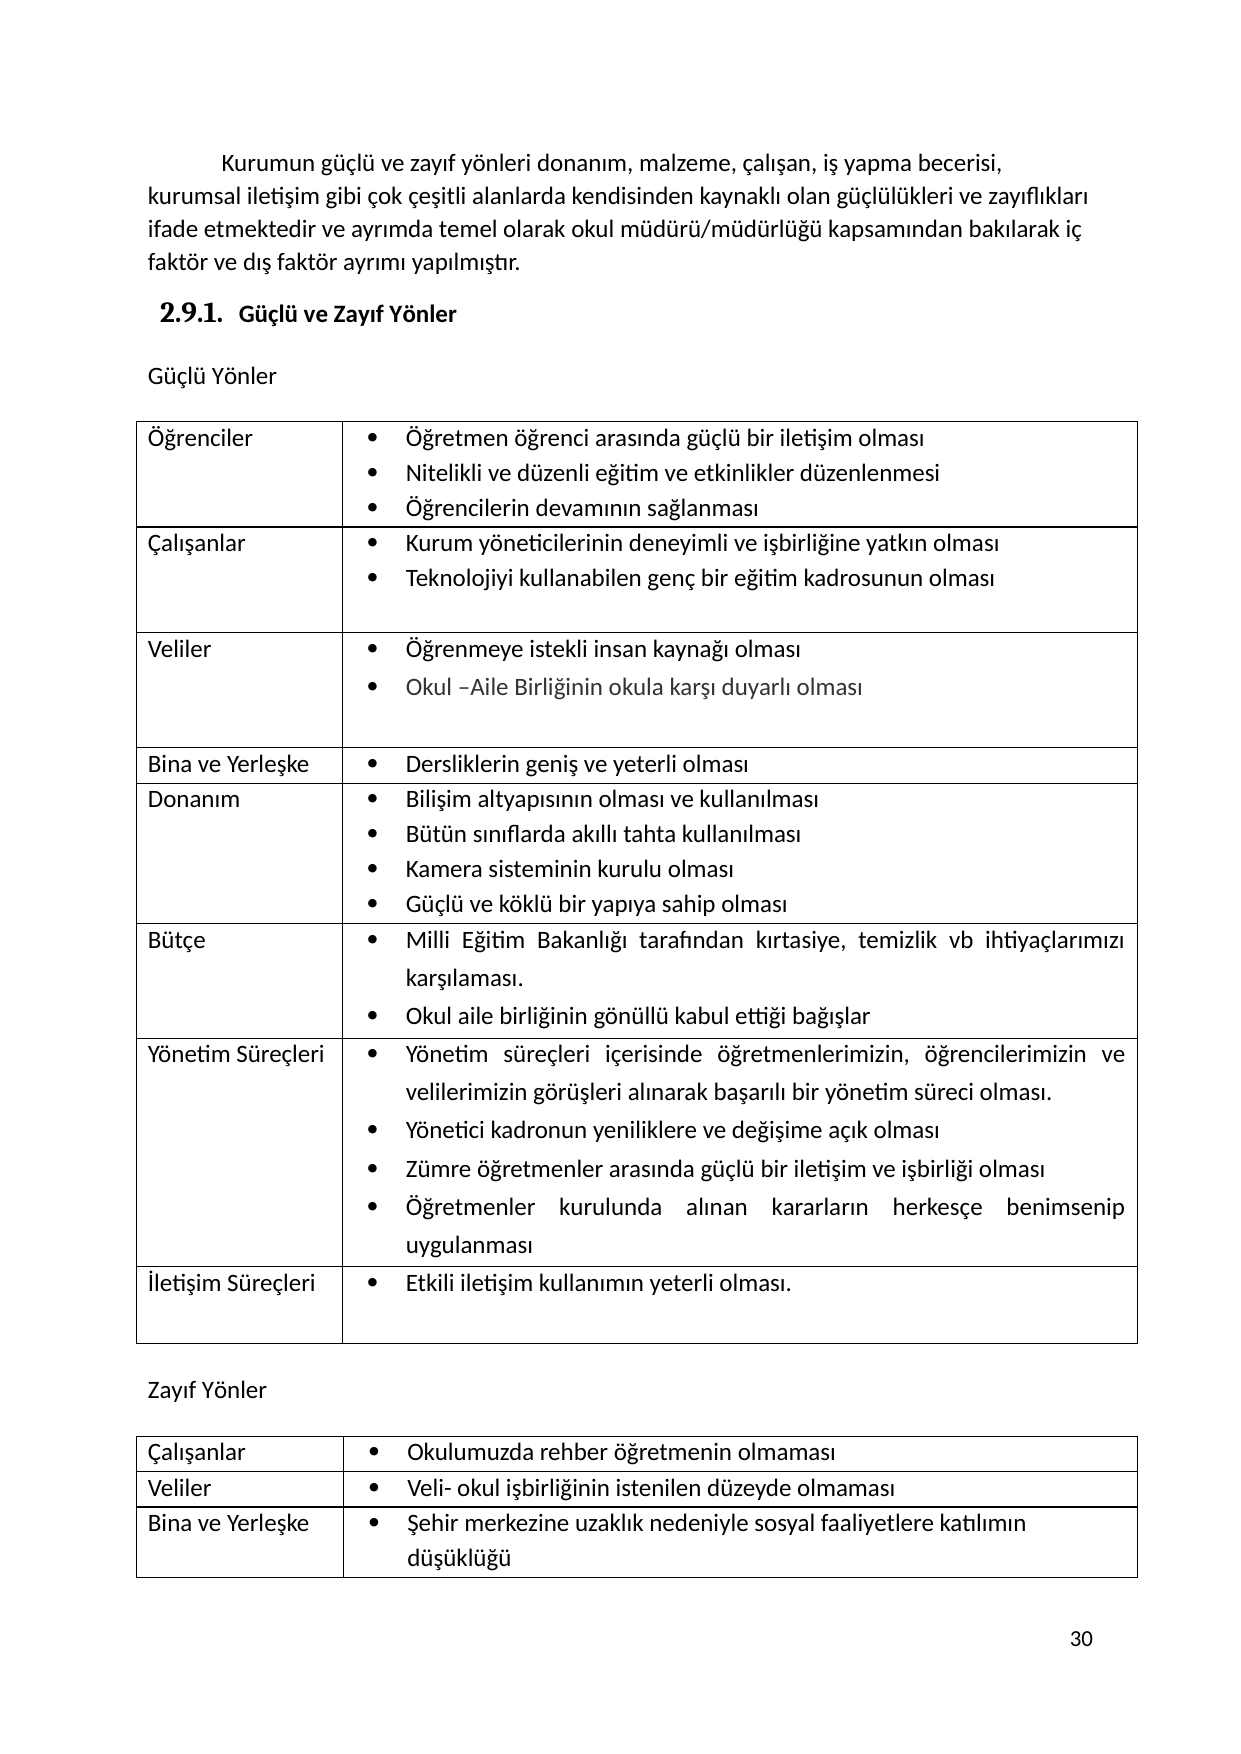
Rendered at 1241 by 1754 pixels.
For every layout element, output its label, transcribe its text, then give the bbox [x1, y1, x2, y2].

table_cell Bilişim altyapısının olması ve kullanılması Bütün sınıflarda akıllı tahta kullanılması Kamera sisteminin kurulu olması Güçlü ve köklü bir yapıya sahip olması [343, 784, 1137, 923]
table_cell Yönetim süreçleri içerisinde öğretmenlerimizin, öğrencilerimizin ve velilerimizin görüşleri alınarak başarılı bir yönetim süreci olması. Yönetici kadronun yeniliklere ve değişime açık olması Zümre öğretmenler arasında güçlü bir iletişim ve işbirliği olması Öğretmenler kurulunda alınan kararların herkesçe benimsenip uygulanması [343, 1039, 1137, 1266]
table_cell Veliler [137, 633, 342, 747]
text Kurumun güçlü ve zayıf yönleri donanım, malzeme, çalışan, iş yapma becerisi, kurumsal iletişim gibi çok çeşitli alanlarda kendisinden kaynaklı olan güçlülükleri ve zayıflıkları ifade etmektedir ve ayrımda temel olarak okul müdürü/müdürlüğü kapsamından bakılarak iç faktör ve dış faktör ayrımı yapılmıştır. [148, 148, 1093, 277]
table_cell Dersliklerin geniş ve yeterli olması [343, 748, 1137, 783]
table_header Okulumuzda rehber öğretmenin olmaması [344, 1437, 1137, 1471]
table_cell Bina ve Yerleşke [137, 1508, 343, 1577]
table_cell İletişim Süreçleri [137, 1267, 342, 1343]
table_cell Bina ve Yerleşke [137, 748, 342, 783]
table_header Çalışanlar [137, 1437, 343, 1471]
table_cell Etkili iletişim kullanımın yeterli olması. [343, 1267, 1137, 1343]
table_header Öğretmen öğrenci arasında güçlü bir iletişim olması Nitelikli ve düzenli eğitim ve etkinlikler düzenlenmesi Öğrencilerin devamının sağlanması [343, 422, 1137, 526]
table_cell Donanım [137, 784, 342, 923]
table_cell Kurum yöneticilerinin deneyimli ve işbirliğine yatkın olması Teknolojiyi kullanabilen genç bir eğitim kadrosunun olması [343, 528, 1137, 632]
table_cell Bütçe [137, 924, 342, 1037]
text Güçlü Yönler [148, 360, 1093, 391]
table_header Öğrenciler [137, 422, 342, 526]
subtitle Güçlü ve Zayıf Yönler [160, 296, 1093, 329]
table_cell Öğrenmeye istekli insan kaynağı olması Okul –Aile Birliğinin okula karşı duyarlı olması [343, 633, 1137, 747]
table_cell Veliler [137, 1472, 343, 1506]
table_cell Şehir merkezine uzaklık nedeniyle sosyal faaliyetlere katılımın düşüklüğü [344, 1508, 1137, 1577]
table_cell Veli- okul işbirliğinin istenilen düzeyde olmaması [344, 1472, 1137, 1506]
table_cell Yönetim Süreçleri [137, 1039, 342, 1266]
table_cell Çalışanlar [137, 528, 342, 632]
table_cell Milli Eğitim Bakanlığı tarafından kırtasiye, temizlik vb ihtiyaçlarımızı karşılaması. Okul aile birliğinin gönüllü kabul ettiği bağışlar [343, 924, 1137, 1037]
text Zayıf Yönler [148, 1374, 1093, 1405]
